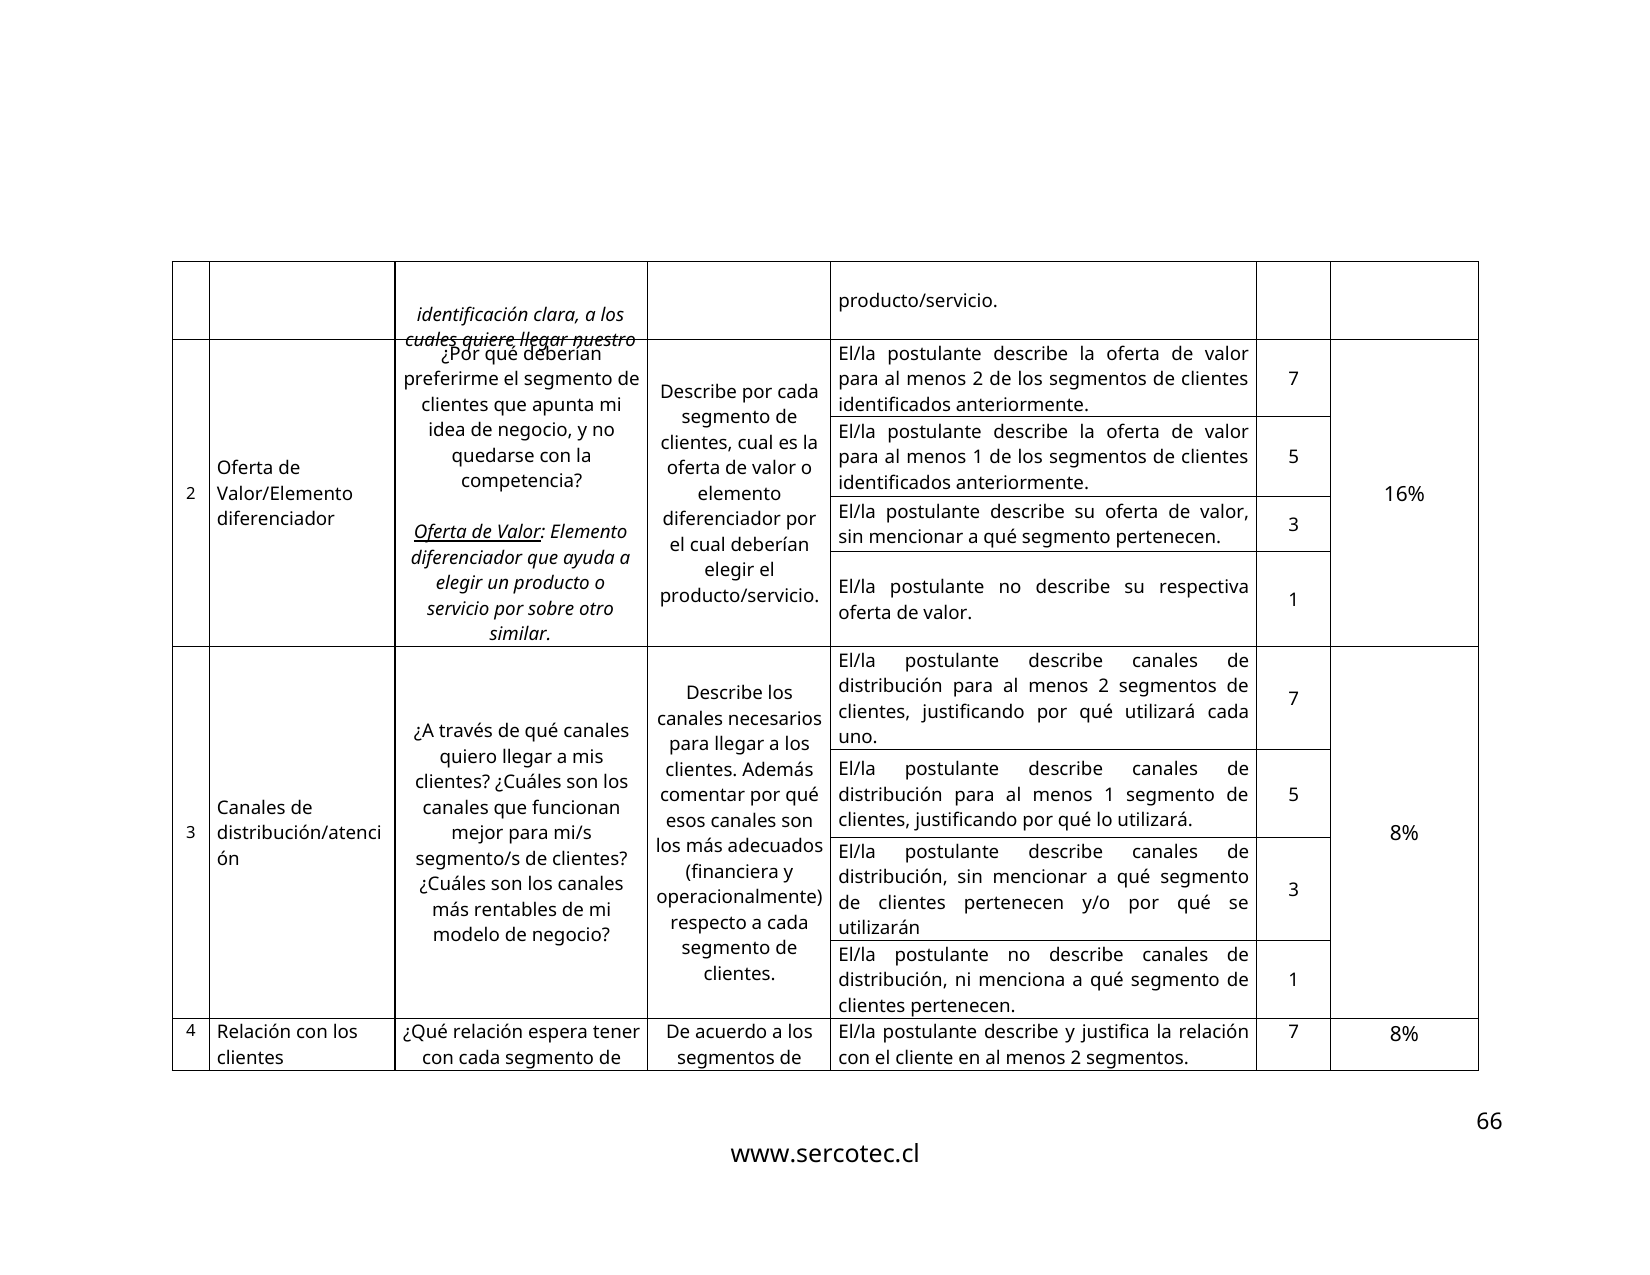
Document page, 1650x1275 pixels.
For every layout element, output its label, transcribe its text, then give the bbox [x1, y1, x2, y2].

table_cell 4 [173, 1019, 209, 1070]
table_cell El/la postulante describe canales de distribución para al menos 1 segmento de clientes, justificando por qué lo utilizará. [831, 750, 1256, 837]
table_cell 1 [1257, 941, 1330, 1018]
table_cell 3 [173, 647, 209, 1018]
table_cell El/la postulante describe canales de distribución, sin mencionar a qué segmento de clientes pertenecen y/o por qué se utilizarán [831, 838, 1256, 940]
table_cell 7 [1257, 1019, 1330, 1070]
table_cell El/la postulante describe la oferta de valor para al menos 2 de los segmentos de clientes identificados anteriormente. [831, 340, 1256, 416]
table_cell ¿Por qué deberían preferirme el segmento de clientes que apunta mi idea de negocio, y no quedarse con la competencia? Oferta de Valor: Elemento diferenciador que ayuda a elegir un producto o servicio por sobre otro similar. [396, 340, 647, 646]
table_cell Describe por cada segmento de clientes, cual es la oferta de valor o elemento diferenciador por el cual deberían elegir el producto/servicio. [648, 340, 830, 646]
table_cell 7 [1257, 340, 1330, 416]
table_cell 2 [173, 340, 209, 646]
table_cell 1 [1257, 262, 1330, 339]
table_cell El/la postulante describe y justifica la relación con el cliente en al menos 2 segmentos. [831, 1019, 1256, 1070]
table_cell El/la postulante no describe canales de distribución, ni menciona a qué segmento de clientes pertenecen. [831, 941, 1256, 1018]
table_cell Oferta de Valor/Elemento diferenciador [210, 340, 394, 646]
table_cell El/la postulante describe canales de distribución para al menos 2 segmentos de clientes, justificando por qué utilizará cada uno. [831, 647, 1256, 749]
table_cell 3 [1257, 497, 1330, 551]
table_cell 7 [1257, 647, 1330, 749]
table_cell Canales de distribución/atención [210, 647, 394, 1018]
table_cell 5 [1257, 750, 1330, 837]
table_cell ¿A través de qué canales quiero llegar a mis clientes? ¿Cuáles son los canales que funcionan mejor para mi/s segmento/s de clientes? ¿Cuáles son los canales más rentables de mi modelo de negocio? [396, 647, 647, 1018]
table_cell 5 [1257, 417, 1330, 496]
table_cell 16% [1331, 340, 1478, 646]
table_cell 8% [1331, 647, 1478, 1018]
table_cell Describe los canales necesarios para llegar a los clientes. Además comentar por qué esos canales son los más adecuados (financiera y operacionalmente) respecto a cada segmento de clientes. [648, 647, 830, 1018]
table_cell 8% [1331, 1019, 1478, 1070]
table_cell El/la postulante no describe su respectiva oferta de valor. [831, 552, 1256, 646]
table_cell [396, 1019, 647, 1070]
table_cell 3 [1257, 838, 1330, 940]
table_cell El/la postulante describe su oferta de valor, sin mencionar a qué segmento pertenecen. [831, 497, 1256, 551]
table_cell El/la postulante describe la oferta de valor para al menos 1 de los segmentos de clientes identificados anteriormente. [831, 417, 1256, 496]
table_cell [210, 1019, 394, 1070]
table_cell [648, 1019, 830, 1070]
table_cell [831, 262, 1256, 339]
table_cell 1 [1257, 552, 1330, 646]
